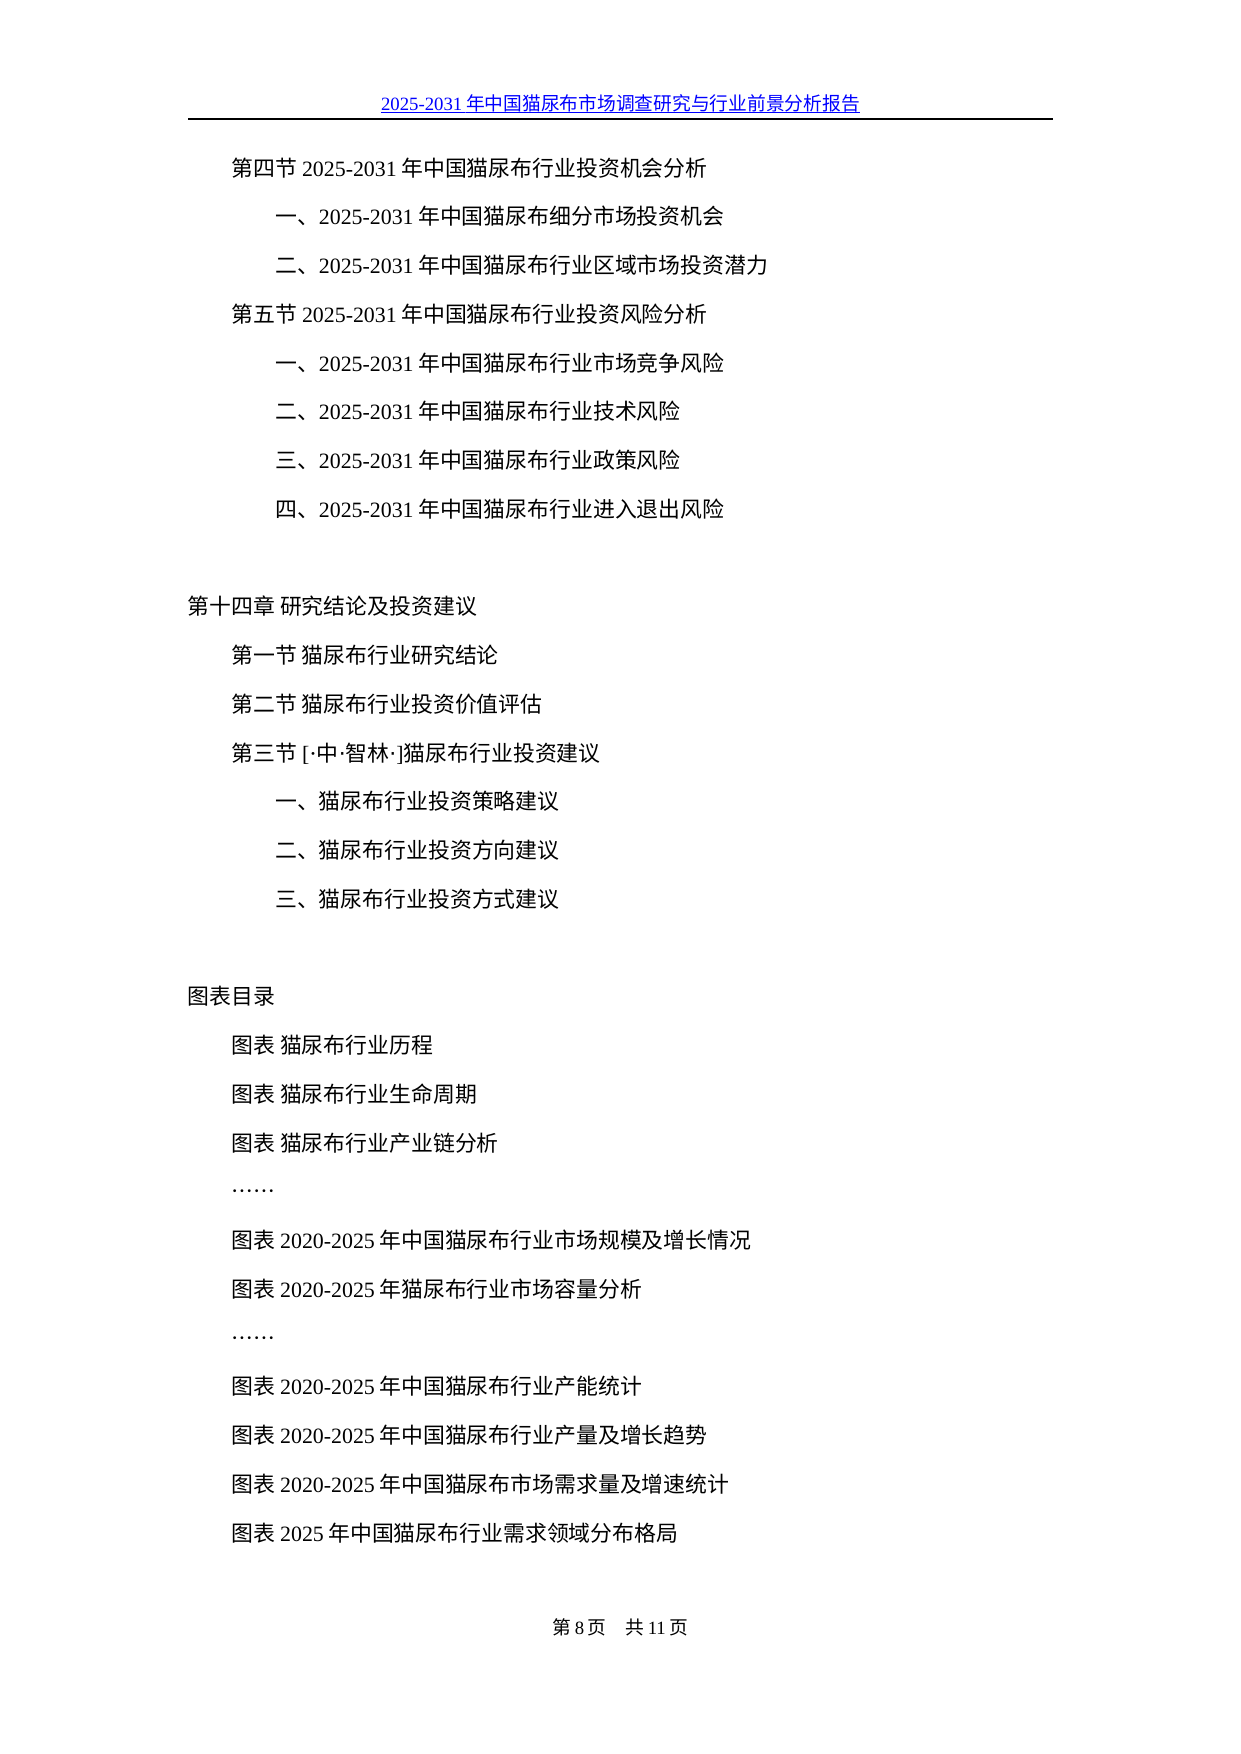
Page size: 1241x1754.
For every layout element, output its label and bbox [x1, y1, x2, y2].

text [187, 150, 1053, 1548]
